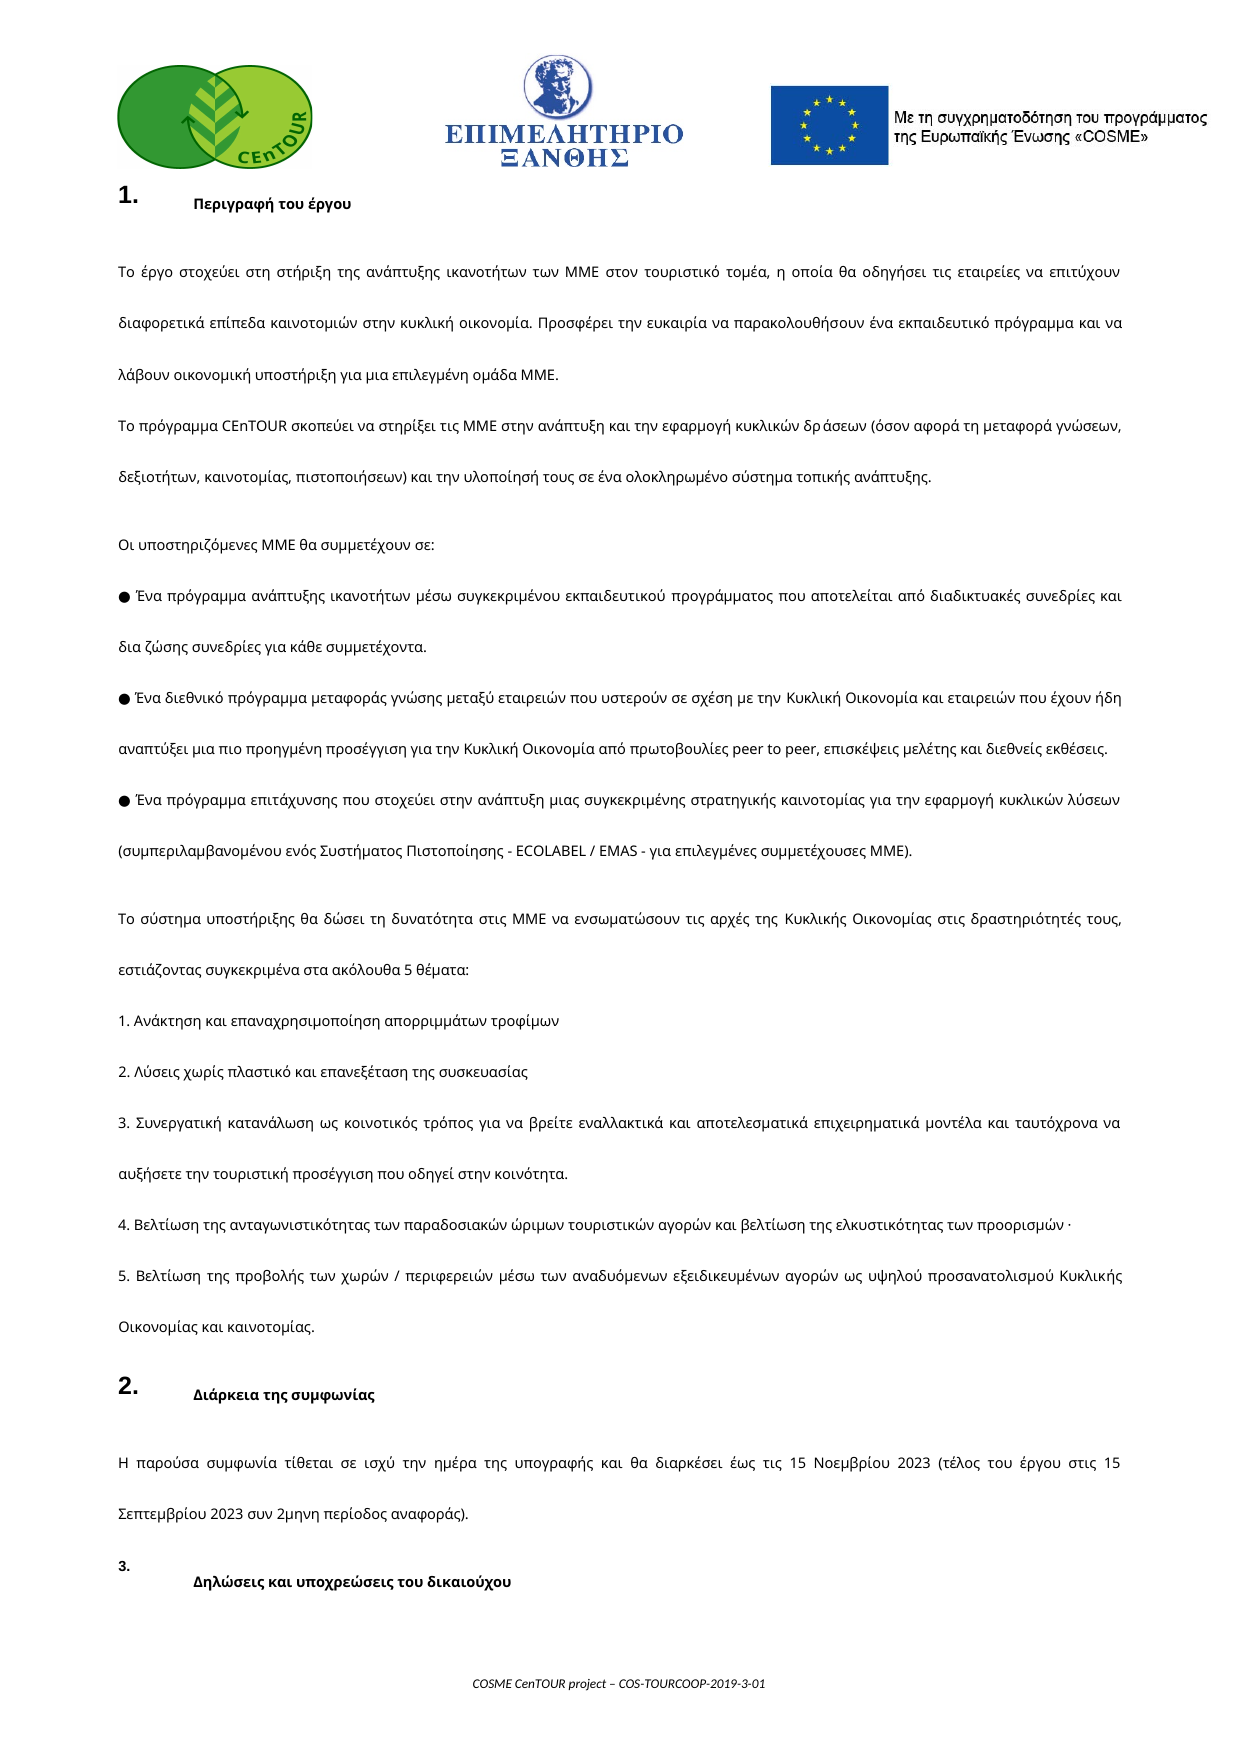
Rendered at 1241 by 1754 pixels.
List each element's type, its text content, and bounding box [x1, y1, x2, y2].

text 1. Ανάκτηση και επαναχρησιμοποίηση απορριμμάτων τροφίμων [118, 997, 1122, 1031]
text Οι υποστηριζόμενες ΜΜΕ θα συμμετέχουν σε: [118, 520, 1122, 554]
text Το έργο στοχεύει στη στήριξη της ανάπτυξης ικανοτήτων των ΜΜΕ στον τουριστικό τομέα, η οποία θα οδηγήσει τις εταιρείες να επιτύχουν διαφορετικά επίπεδα καινοτομιών στην κυκλική οικονομία. Προσφέρει την ευκαιρία να παρακολουθήσουν ένα εκπαιδευτικό πρόγραμμα και να λάβουν οικονομική υποστήριξη για μια επιλεγμένη ομάδα ΜΜΕ. [118, 248, 1122, 384]
text Η παρούσα συμφωνία τίθεται σε ισχύ την ημέρα της υπογραφής και θα διαρκέσει έως τις 15 Νοεμβρίου 2023 (τέλος του έργου στις 15 Σεπτεμβρίου 2023 συν 2μηνη περίοδος αναφοράς). [118, 1439, 1122, 1524]
text ● Ένα πρόγραμμα επιτάχυνσης που στοχεύει στην ανάπτυξη μιας συγκεκριμένης στρατηγικής καινοτομίας για την εφαρμογή κυκλικών λύσεων (συμπεριλαμβανομένου ενός Συστήματος Πιστοποίησης - ECOLABEL / EMAS - για επιλεγμένες συμμετέχουσες ΜΜΕ). [118, 776, 1122, 861]
picture [117, 53, 313, 169]
text 3. Συνεργατική κατανάλωση ως κοινοτικός τρόπος για να βρείτε εναλλακτικά και αποτελεσματικά επιχειρηματικά μοντέλα και ταυτόχρονα να αυξήσετε την τουριστική προσέγγιση που οδηγεί στην κοινότητα. [118, 1099, 1122, 1184]
text Το πρόγραμμα CEnTOUR σκοπεύει να στηρίξει τις ΜΜΕ στην ανάπτυξη και την εφαρμογή κυκλικών δράσεων (όσον αφορά τη μεταφορά γνώσεων, δεξιοτήτων, καινοτομίας, πιστοποιήσεων) και την υλοποίησή τους σε ένα ολοκληρωμένο σύστημα τοπικής ανάπτυξης. [118, 401, 1122, 486]
text Το σύστημα υποστήριξης θα δώσει τη δυνατότητα στις ΜΜΕ να ενσωματώσουν τις αρχές της Κυκλικής Οικονομίας στις δραστηριότητές τους, εστιάζοντας συγκεκριμένα στα ακόλουθα 5 θέματα: [118, 894, 1122, 980]
picture [443, 53, 684, 167]
text ● Ένα πρόγραμμα ανάπτυξης ικανοτήτων μέσω συγκεκριμένου εκπαιδευτικού προγράμματος που αποτελείται από διαδικτυακές συνεδρίες και δια ζώσης συνεδρίες για κάθε συμμετέχοντα. [118, 571, 1122, 656]
text 4. Βελτίωση της ανταγωνιστικότητας των παραδοσιακών ώριμων τουριστικών αγορών και βελτίωση της ελκυστικότητας των προορισμών · [118, 1201, 1122, 1235]
text 5. Βελτίωση της προβολής των χωρών / περιφερειών μέσω των αναδυόμενων εξειδικευμένων αγορών ως υψηλού προσανατολισμού Κυκλικής Οικονομίας και καινοτομίας. [118, 1252, 1122, 1337]
list Περιγραφή του έργου [118, 180, 1122, 214]
picture [768, 83, 1211, 167]
text ● Ένα διεθνικό πρόγραμμα μεταφοράς γνώσης μεταξύ εταιρειών που υστερούν σε σχέση με την Κυκλική Οικονομία και εταιρειών που έχουν ήδη αναπτύξει μια πιο προηγμένη προσέγγιση για την Κυκλική Οικονομία από πρωτοβουλίες peer to peer, επισκέψεις μελέτης και διεθνείς εκθέσεις. [118, 673, 1122, 758]
list Δηλώσεις και υποχρεώσεις του δικαιούχου [118, 1558, 1122, 1592]
text 2. Λύσεις χωρίς πλαστικό και επανεξέταση της συσκευασίας [118, 1048, 1122, 1082]
list Διάρκεια της συμφωνίας [118, 1371, 1122, 1405]
